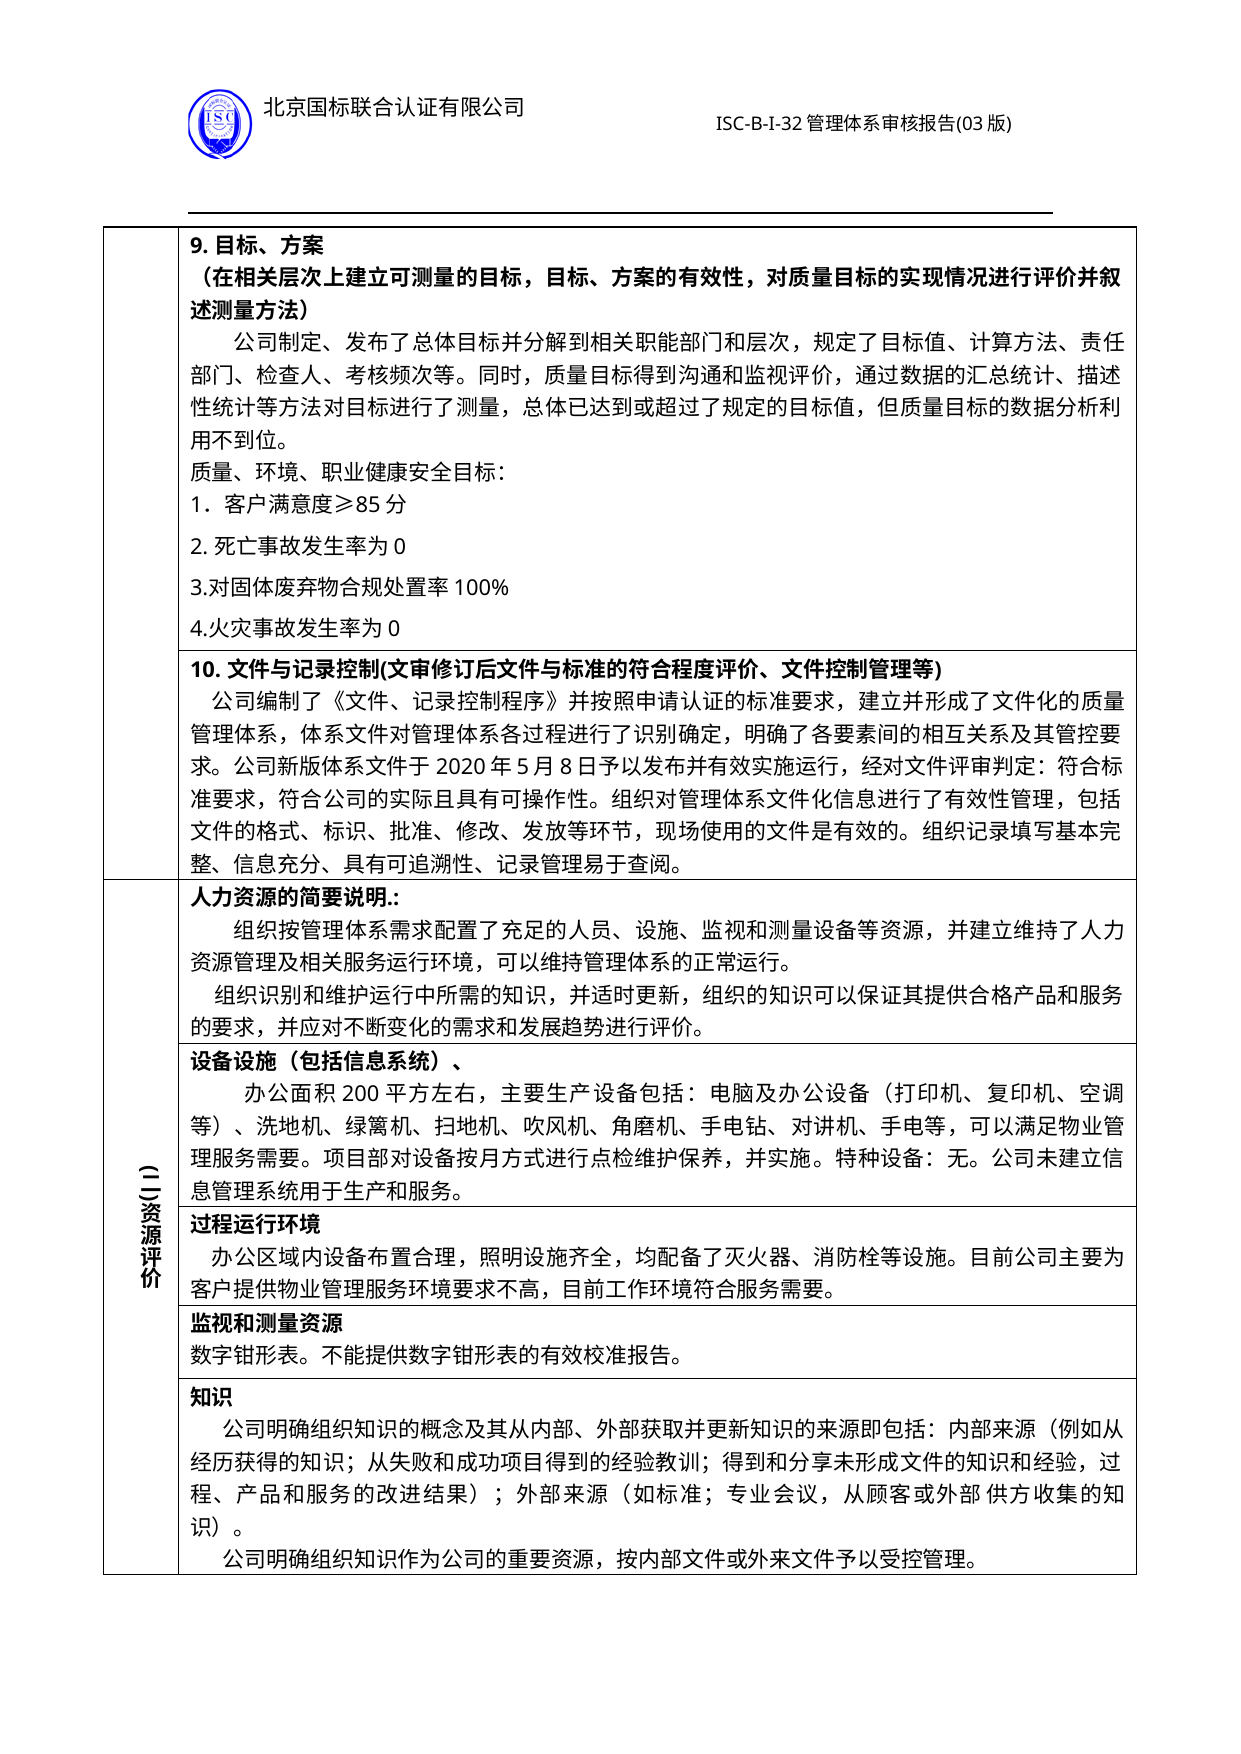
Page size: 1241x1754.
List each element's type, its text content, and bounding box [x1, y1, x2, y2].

table_cell 9. 目标、方案 （在相关层次上建立可测量的目标，目标、方案的有效性，对质量目标的实现情况进行评价并叙述测量方法） 公司制定、发布了总体目标并分解到相关职能部门和层次，规定了目标值、计算方法、责任部门、检查人、考核频次等。同时，质量目标得到沟通和监视评价，通过数据的汇总统计、描述性统计等方法对目标进行了测量，总体已达到或超过了规定的目标值，但质量目标的数据分析利用不到位。 质量、环境、职业健康安全目标： 1．客户满意度≥85分 2. 死亡事故发生率为0 3.对固体废弃物合规处置率100% 4.火灾事故发生率为0 [179, 228, 1136, 650]
table_cell 设备设施（包括信息系统）、 办公面积200平方左右，主要生产设备包括：电脑及办公设备（打印机、复印机、空调等）、洗地机、绿篱机、扫地机、吹风机、角磨机、手电钻、对讲机、手电等，可以满足物业管理服务需要。项目部对设备按月方式进行点检维护保养，并实施。特种设备：无。公司未建立信息管理系统用于生产和服务。 [179, 1044, 1136, 1206]
table_cell 过程运行环境 办公区域内设备布置合理，照明设施齐全，均配备了灭火器、消防栓等设施。目前公司主要为客户提供物业管理服务环境要求不高，目前工作环境符合服务需要。 [179, 1207, 1136, 1304]
table_cell 监视和测量资源 数字钳形表。不能提供数字钳形表的有效校准报告。 [179, 1306, 1136, 1378]
picture [187, 89, 253, 158]
table_cell 人力资源的简要说明.: 组织按管理体系需求配置了充足的人员、设施、监视和测量设备等资源，并建立维持了人力资源管理及相关服务运行环境，可以维持管理体系的正常运行。 组织识别和维护运行中所需的知识，并适时更新，组织的知识可以保证其提供合格产品和服务的要求，并应对不断变化的需求和发展趋势进行评价。 [179, 880, 1136, 1042]
table_cell 知识 公司明确组织知识的概念及其从内部、外部获取并更新知识的来源即包括：内部来源（例如从经历获得的知识；从失败和成功项目得到的经验教训；得到和分享未形成文件的知识和经验，过程、产品和服务的改进结果）；外部来源（如标准；专业会议，从顾客或外部供方收集的知识）。 公司明确组织知识作为公司的重要资源，按内部文件或外来文件予以受控管理。 [179, 1379, 1136, 1574]
table_cell (二)资源评价 [104, 880, 178, 1574]
table_cell 10. 文件与记录控制(文审修订后文件与标准的符合程度评价、文件控制管理等) 公司编制了《文件、记录控制程序》并按照申请认证的标准要求，建立并形成了文件化的质量管理体系，体系文件对管理体系各过程进行了识别确定，明确了各要素间的相互关系及其管控要求。公司新版体系文件于2020年5月8日予以发布并有效实施运行，经对文件评审判定：符合标准要求，符合公司的实际且具有可操作性。组织对管理体系文件化信息进行了有效性管理，包括文件的格式、标识、批准、修改、发放等环节，现场使用的文件是有效的。组织记录填写基本完整、信息充分、具有可追溯性、记录管理易于查阅。 [179, 651, 1136, 879]
